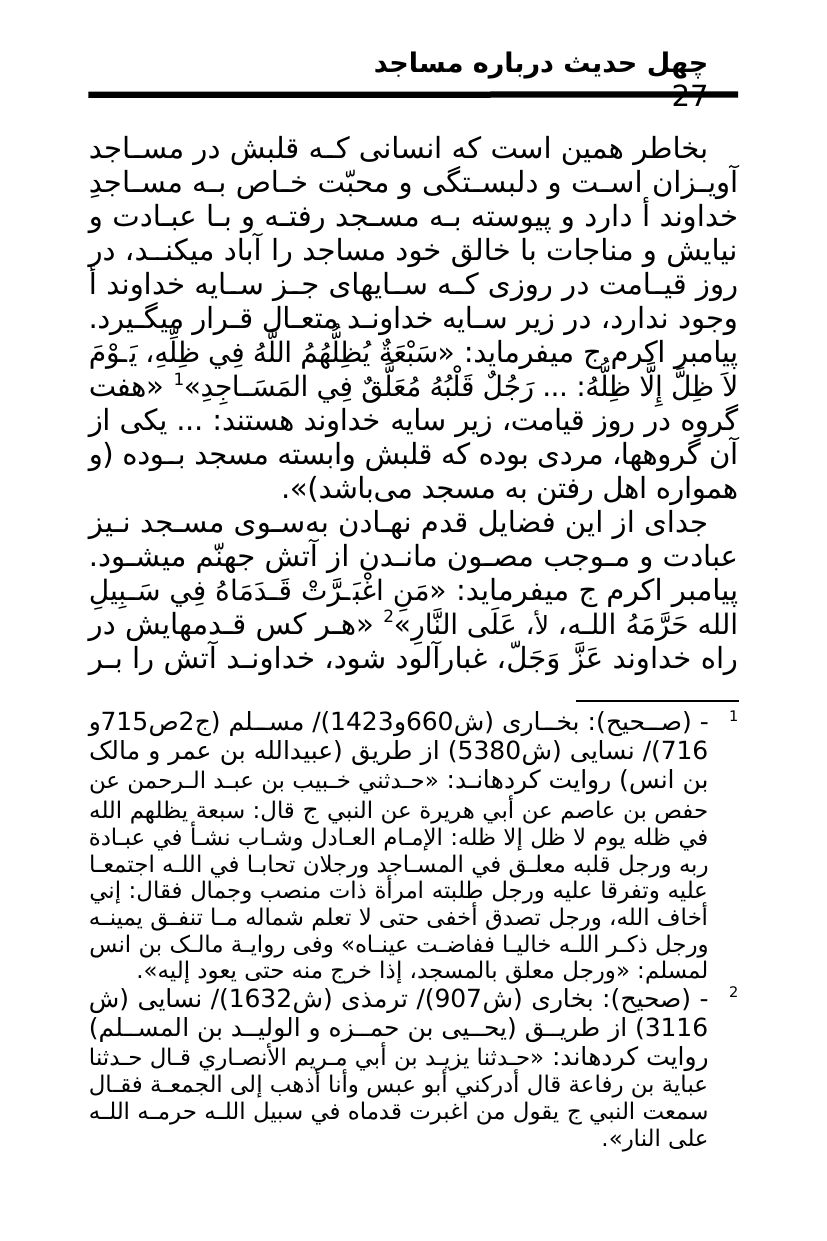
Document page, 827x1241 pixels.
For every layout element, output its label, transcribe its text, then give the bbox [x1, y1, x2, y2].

text بخاطر همین است که انسانی که قلبش در مساجد آویزان است و دلبستگی و محبّت خاص به مساجدِ خداوند أ دارد و پیوسته به مسجد رفته و با عبادت و نیایش و مناجات با خالق خود مساجد را آباد میکند، در روز قیامت در روزی که سایهای جز سایه خداوند أ وجود ندارد، در زیر سایه خداوند متعال قرار میگیرد. پیامبر اکرم ج میفرماید: «سَبْعَةٌ يُظِلُّهُمُ اللَّهُ فِي ظِلِّهِ، يَوْمَ لاَ ظِلَّ إِلَّا ظِلُّهُ: ... رَجُلٌ قَلْبُهُ مُعَلَّقٌ فِي المَسَاجِدِ» «هفت گروه در روز قیامت، زیر سایه خداوند هستند: ... یکی از آن گروهها، مردی بوده که قلبش وابسته مسجد بوده (و همواره اهل رفتن به مسجد می‌باشد)». [89, 132, 738, 505]
text جدای از این فضایل قدم نهادن به‌سوی مسجد نیز عبادت و موجب مصون ماندن از آتش جهنّم میشود. پیامبر اکرم ج میفرماید: «مَنِ اغْبَرَّتْ قَدَمَاهُ فِي سَبِيلِ الله حَرَّمَهُ الله، ﻷ، عَلَى النَّارِ» «هر کس قدمهایش در راه خداوند عَزَّ وَجَلّ، غبارآلود شود، خداوند آتش را بر وی حرام میکند». با این فرمودههای ناب و تابناک برای هر مؤمنی محرز است که الفت و انس به مساجد و عبادت در آنها از چه فواید ایمانی و حتّی اجتماعی، فرهنگی و سیاسی و ... برخوردار است که انسان و سپس خانواده و در نتیجه جامعه را اصلاح و آباد میکند. [89, 505, 738, 675]
